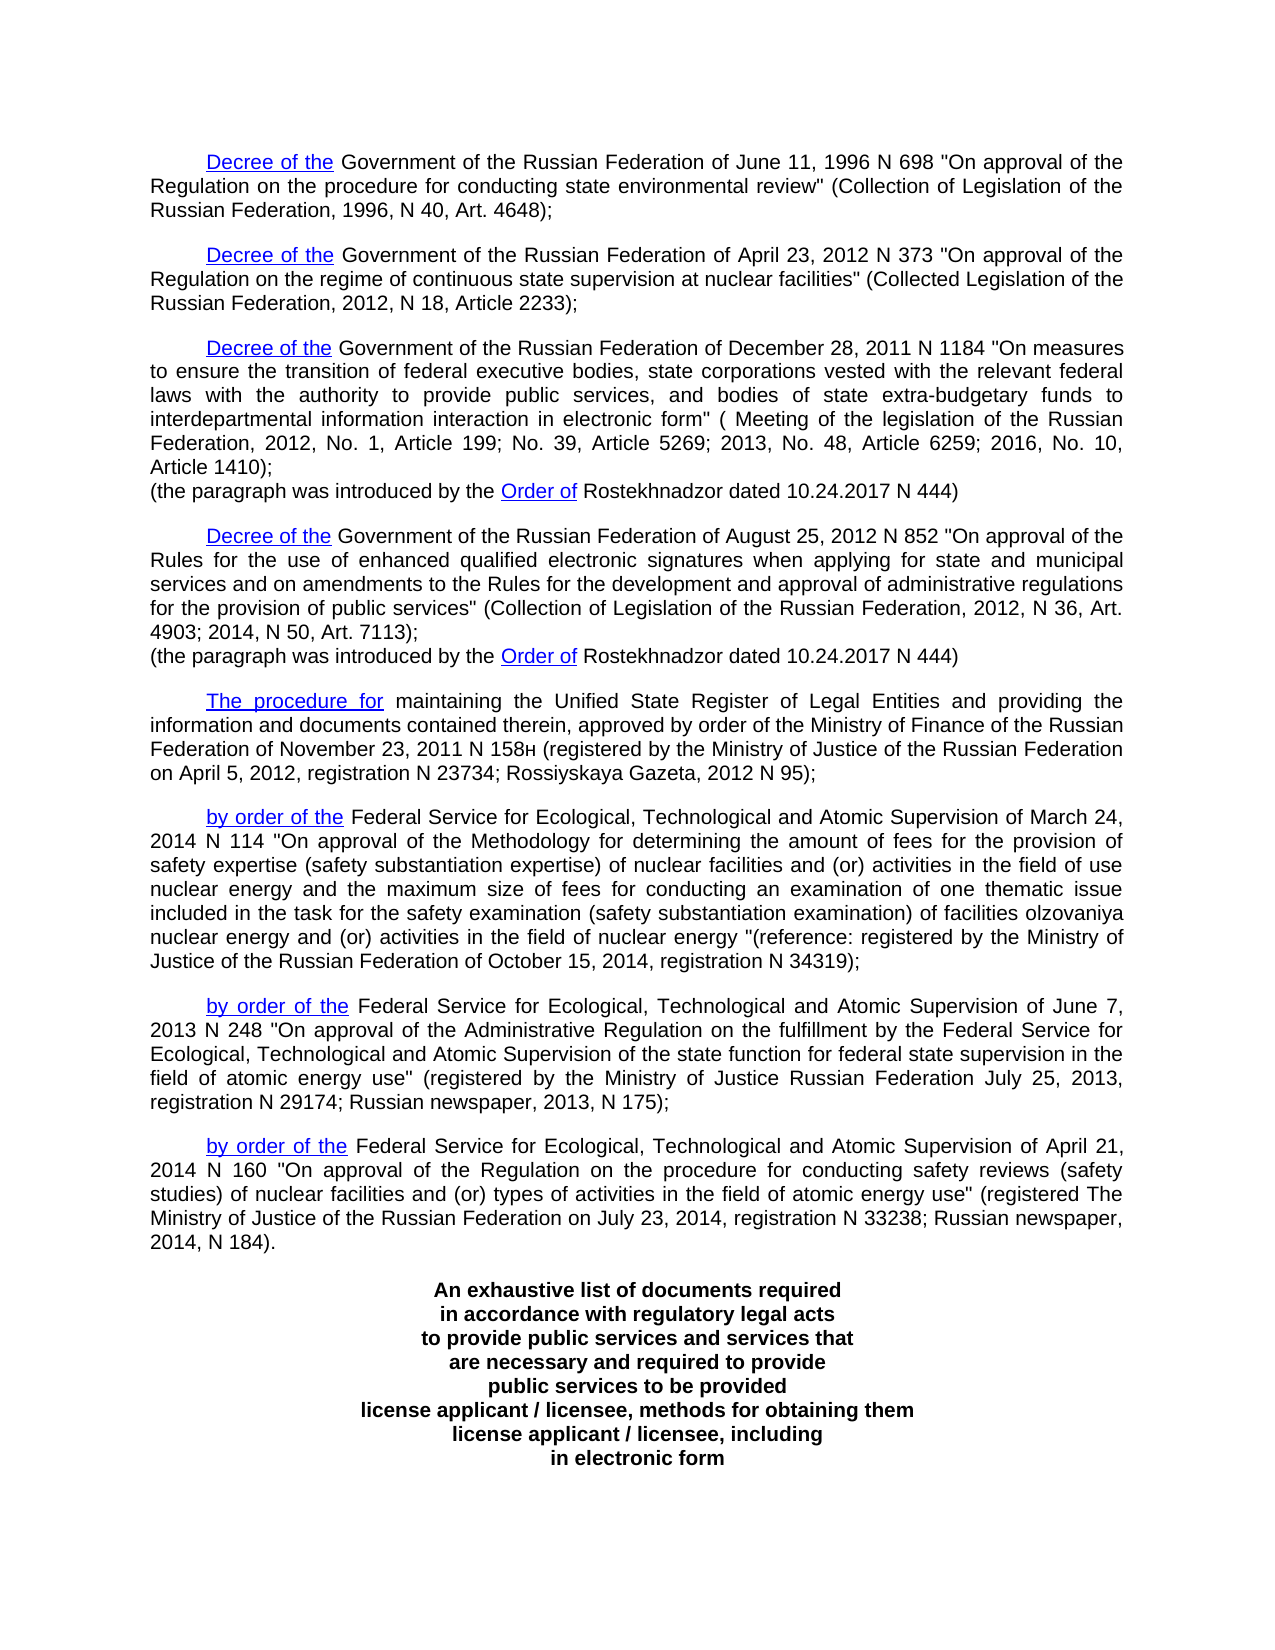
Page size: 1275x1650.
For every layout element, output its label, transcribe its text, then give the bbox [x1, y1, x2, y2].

text Decree of the Government of the Russian Federation of December 28, 2011 N 1184 "On measures to ensure the transition of federal executive bodies, state corporations vested with the relevant federal laws with the authority to provide public services, and bodies of state extra-budgetary funds to interdepartmental information interaction in electronic form" ( Meeting of the legislation of the Russian Federation, 2012, No. 1, Article 199; No. 39, Article 5269; 2013, No. 48, Article 6259; 2016, No. 10, Article 1410); [150, 335, 1125, 479]
text Decree of the Government of the Russian Federation of June 11, 1996 N 698 "On approval of the Regulation on the procedure for conducting state environmental review" (Collection of Legislation of the Russian Federation, 1996, N 40, Art. 4648); [150, 150, 1125, 222]
text by order of the Federal Service for Ecological, Technological and Atomic Supervision of June 7, 2013 N 248 "On approval of the Administrative Regulation on the fulfillment by the Federal Service for Ecological, Technological and Atomic Supervision of the state function for federal state supervision in the field of atomic energy use" (registered by the Ministry of Justice Russian Federation July 25, 2013, registration N 29174; Russian newspaper, 2013, N 175); [150, 994, 1125, 1113]
text Decree of the Government of the Russian Federation of April 23, 2012 N 373 "On approval of the Regulation on the regime of continuous state supervision at nuclear facilities" (Collected Legislation of the Russian Federation, 2012, N 18, Article 2233); [150, 243, 1125, 314]
text are necessary and required to provide [150, 1350, 1125, 1374]
text in accordance with regulatory legal acts [150, 1302, 1125, 1326]
text by order of the Federal Service for Ecological, Technological and Atomic Supervision of April 21, 2014 N 160 "On approval of the Regulation on the procedure for conducting safety reviews (safety studies) of nuclear facilities and (or) types of activities in the field of atomic energy use" (registered The Ministry of Justice of the Russian Federation on July 23, 2014, registration N 33238; Russian newspaper, 2014, N 184). [150, 1134, 1125, 1254]
text in electronic form [150, 1446, 1125, 1470]
text (the paragraph was introduced by the Order of Rostekhnadzor dated 10.24.2017 N 444) [150, 644, 1125, 668]
text Decree of the Government of the Russian Federation of August 25, 2012 N 852 "On approval of the Rules for the use of enhanced qualified electronic signatures when applying for state and municipal services and on amendments to the Rules for the development and approval of administrative regulations for the provision of public services" (Collection of Legislation of the Russian Federation, 2012, N 36, Art. 4903; 2014, N 50, Art. 7113); [150, 524, 1125, 644]
text (the paragraph was introduced by the Order of Rostekhnadzor dated 10.24.2017 N 444) [150, 479, 1125, 503]
text An exhaustive list of documents required [150, 1278, 1125, 1302]
text license applicant / licensee, including [150, 1422, 1125, 1446]
text The procedure for maintaining the Unified State Register of Legal Entities and providing the information and documents contained therein, approved by order of the Ministry of Finance of the Russian Federation of November 23, 2011 N 158н (registered by the Ministry of Justice of the Russian Federation on April 5, 2012, registration N 23734; Rossiyskaya Gazeta, 2012 N 95); [150, 688, 1125, 784]
text license applicant / licensee, methods for obtaining them [150, 1398, 1125, 1422]
text to provide public services and services that [150, 1326, 1125, 1350]
text by order of the Federal Service for Ecological, Technological and Atomic Supervision of March 24, 2014 N 114 "On approval of the Methodology for determining the amount of fees for the provision of safety expertise (safety substantiation expertise) of nuclear facilities and (or) activities in the field of use nuclear energy and the maximum size of fees for conducting an examination of one thematic issue included in the task for the safety examination (safety substantiation examination) of facilities olzovaniya nuclear energy and (or) activities in the field of nuclear energy "(reference: registered by the Ministry of Justice of the Russian Federation of October 15, 2014, registration N 34319); [150, 805, 1125, 973]
text public services to be provided [150, 1374, 1125, 1398]
